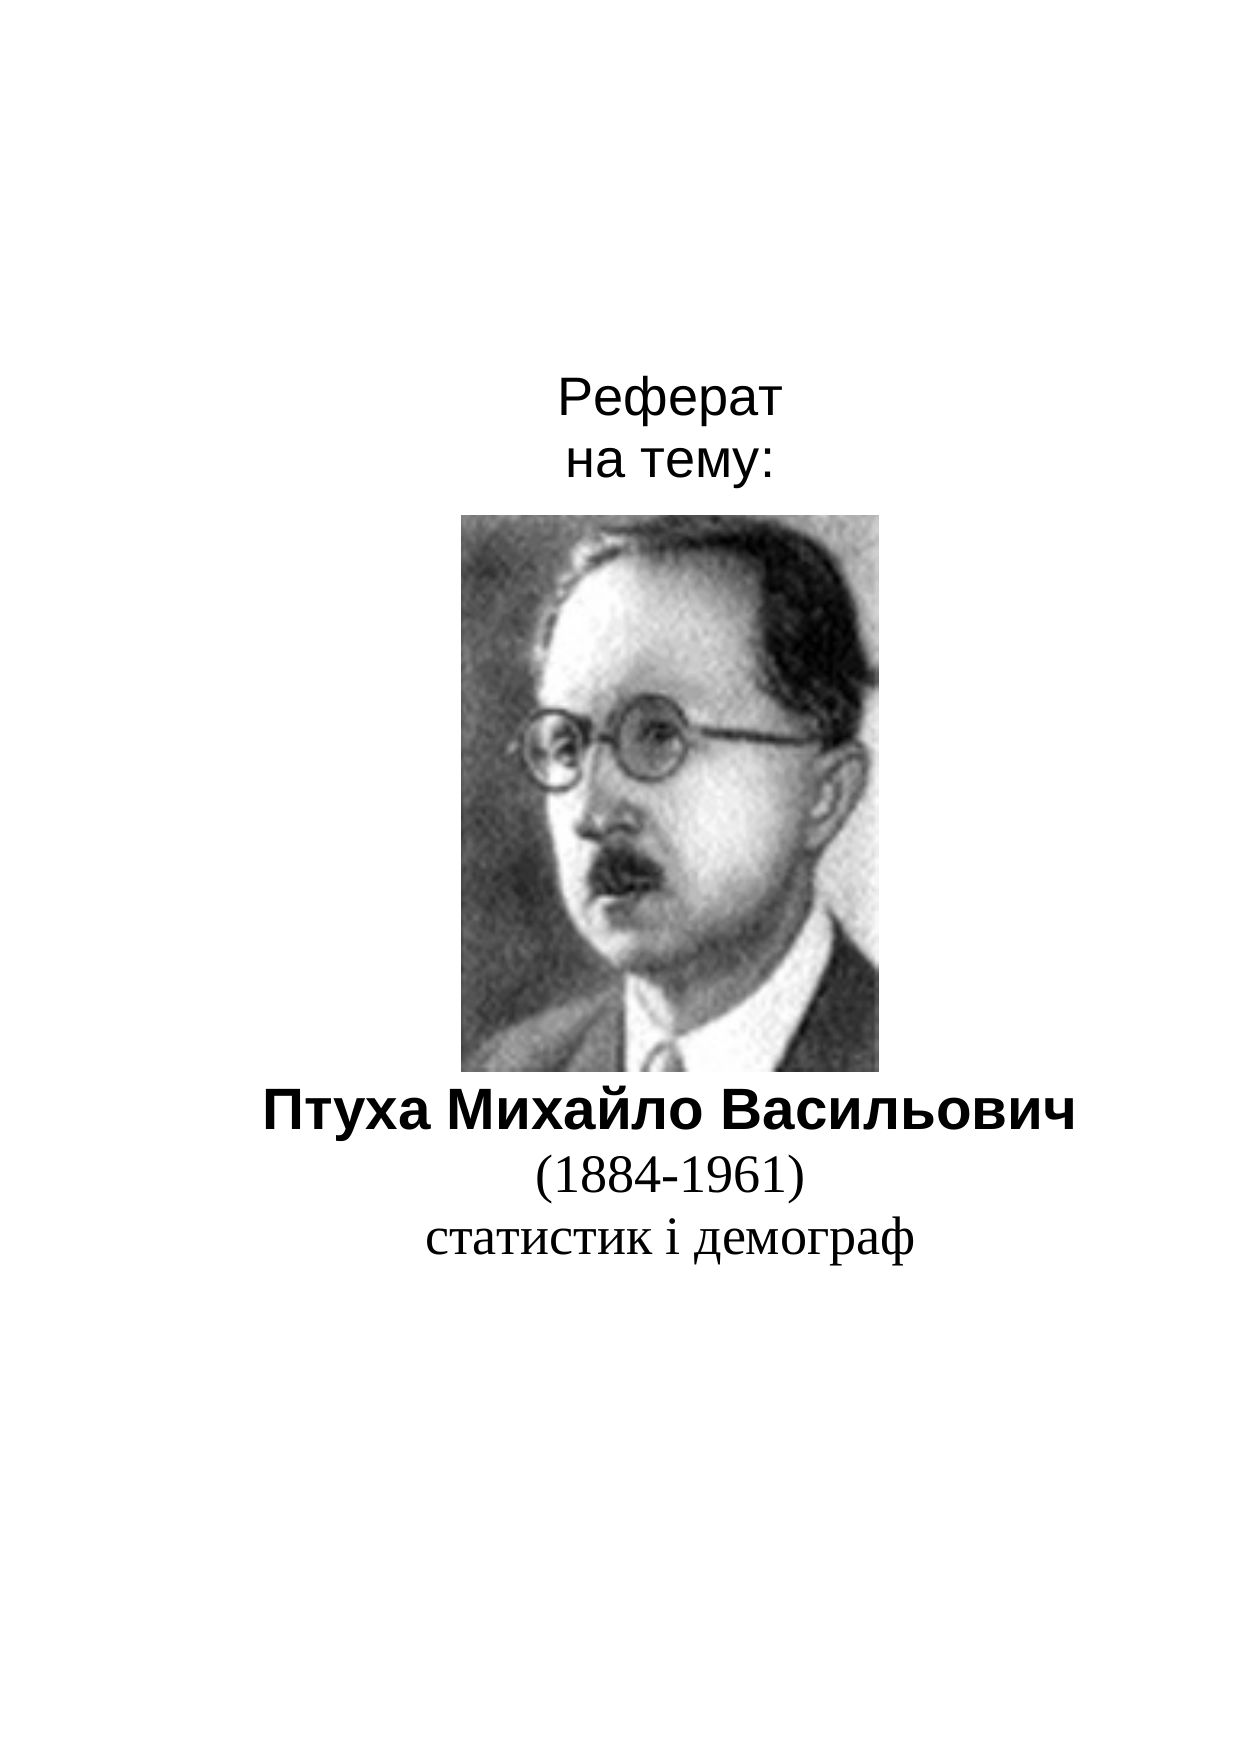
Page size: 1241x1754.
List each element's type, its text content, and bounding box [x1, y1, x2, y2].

text Реферат [171, 365, 1169, 427]
text Птуха Михайло Васильович [171, 1075, 1169, 1142]
text на тему: [171, 427, 1169, 489]
picture [461, 515, 879, 1072]
text (1884-1961) статистик і демограф [171, 1142, 1169, 1266]
